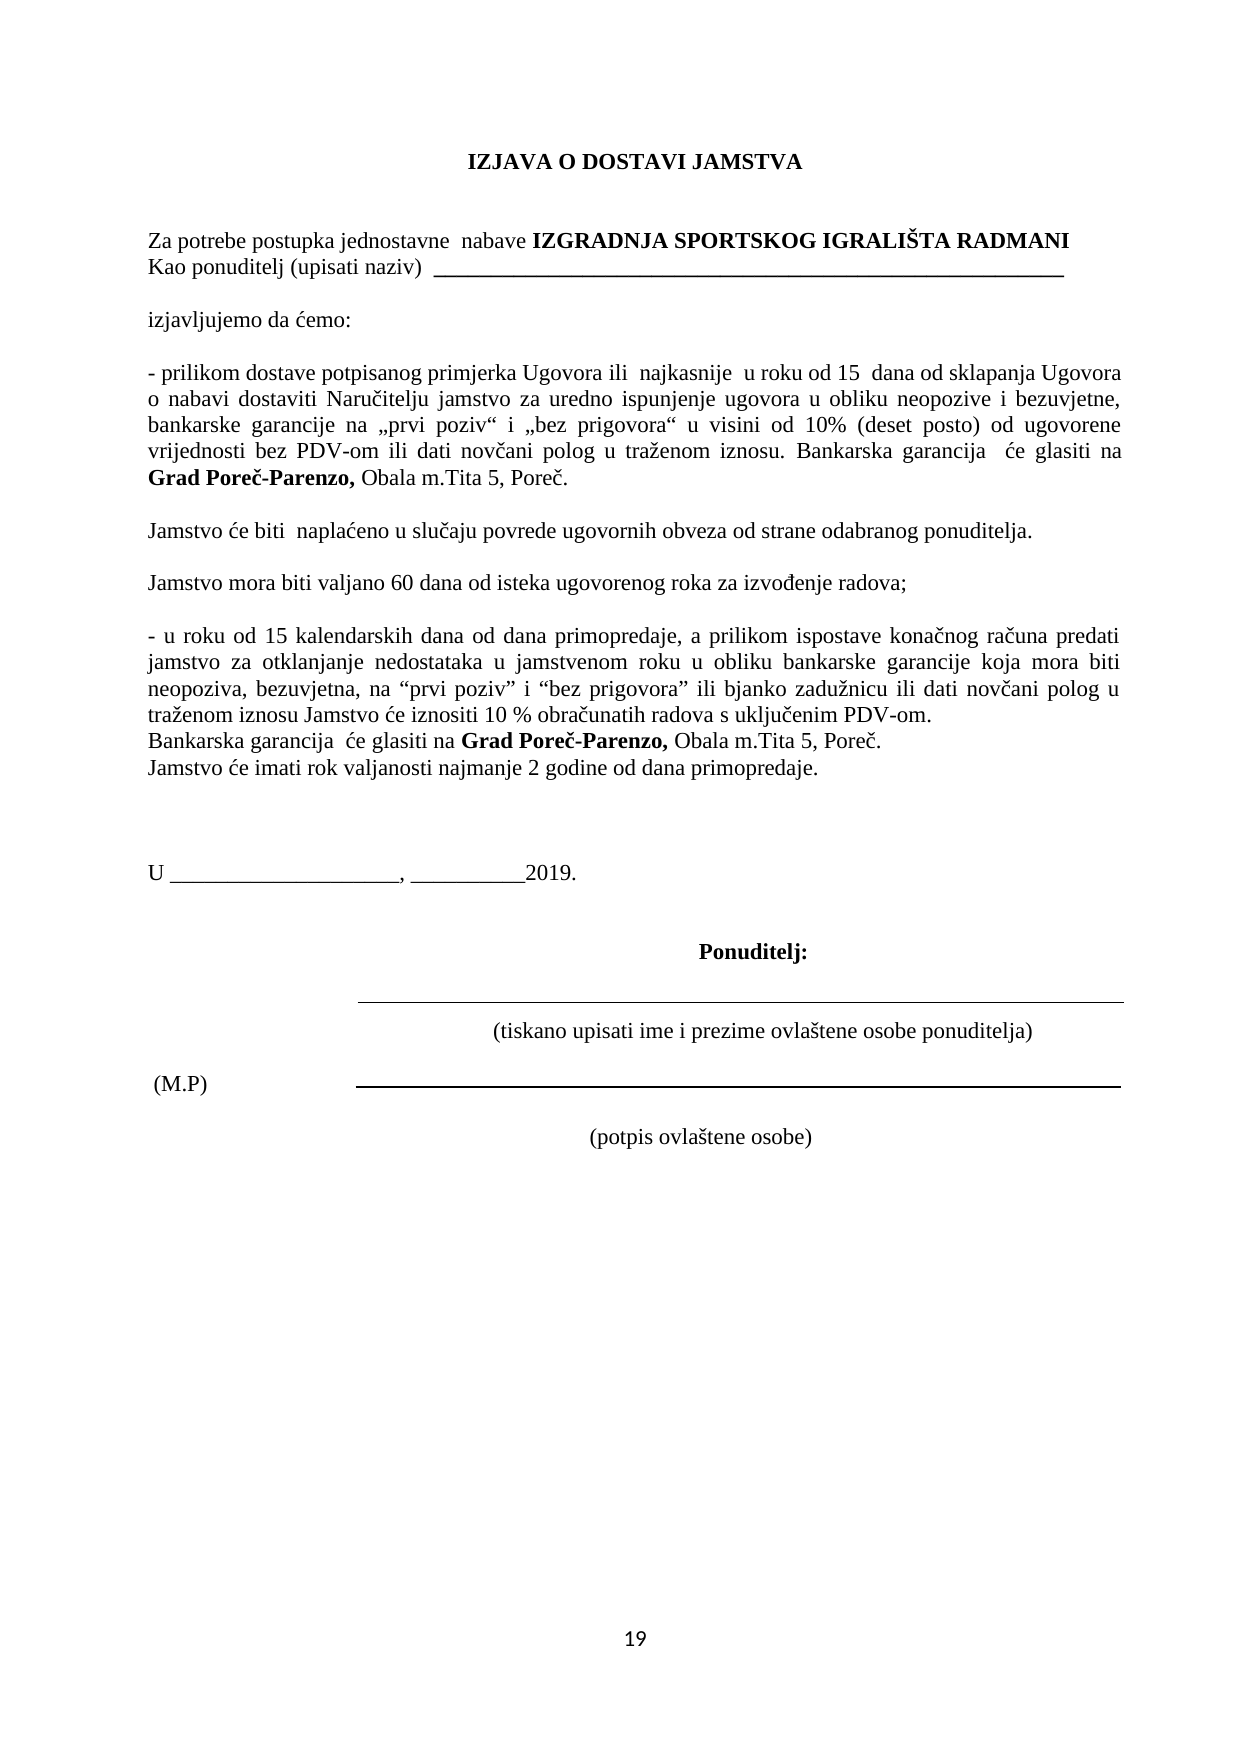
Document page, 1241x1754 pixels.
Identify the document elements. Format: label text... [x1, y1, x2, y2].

text (tiskano upisati ime i prezime ovlaštene osobe ponuditelja) [148, 1017, 1122, 1044]
text Bankarska garancija će glasiti na Grad Poreč-Parenzo, Obala m.Tita 5, Poreč. [148, 727, 1122, 754]
text Jamstvo mora biti valjano 60 dana od isteka ugovorenog roka za izvođenje radova; [148, 569, 1122, 596]
text Za potrebe postupka jednostavne nabave IZGRADNJA SPORTSKOG IGRALIŠTA RADMANI [148, 227, 1122, 253]
text izjavljujemo da ćemo: [148, 306, 1122, 332]
text U ____________________, __________2019. [148, 859, 1122, 886]
text Kao ponuditelj (upisati naziv) _______________________________________________________ [148, 253, 1122, 279]
text Jamstvo će imati rok valjanosti najmanje 2 godine od dana primopredaje. [148, 754, 1122, 780]
text IZJAVA O DOSTAVI JAMSTVA [148, 148, 1122, 174]
text (M.P) [148, 1070, 1122, 1096]
text (potpis ovlaštene osobe) [148, 1123, 1122, 1149]
text Jamstvo će biti naplaćeno u slučaju povrede ugovornih obveza od strane odabranog ponuditelja. [148, 517, 1122, 543]
text Ponuditelj: [148, 938, 1122, 965]
text - prilikom dostave potpisanog primjerka Ugovora ili najkasnije u roku od 15 dana od sklapanja Ugovora o nabavi dostaviti Naručitelju jamstvo za uredno ispunjenje ugovora u obliku neopozive i bezuvjetne, bankarske garancije na „prvi poziv“ i „bez prigovora“ u visini od 10% (deset posto) od ugovorene vrijednosti bez PDV-om ili dati novčani polog u traženom iznosu. Bankarska garancija će glasiti na Grad Poreč-Parenzo, Obala m.Tita 5, Poreč. [148, 358, 1122, 490]
text - u roku od 15 kalendarskih dana od dana primopredaje, a prilikom ispostave konačnog računa predati jamstvo za otklanjanje nedostataka u jamstvenom roku u obliku bankarske garancije koja mora biti neopoziva, bezuvjetna, na “prvi poziv” i “bez prigovora” ili bjanko zadužnicu ili dati novčani polog u traženom iznosu Jamstvo će iznositi 10 % obračunatih radova s uključenim PDV-om. [148, 622, 1122, 727]
